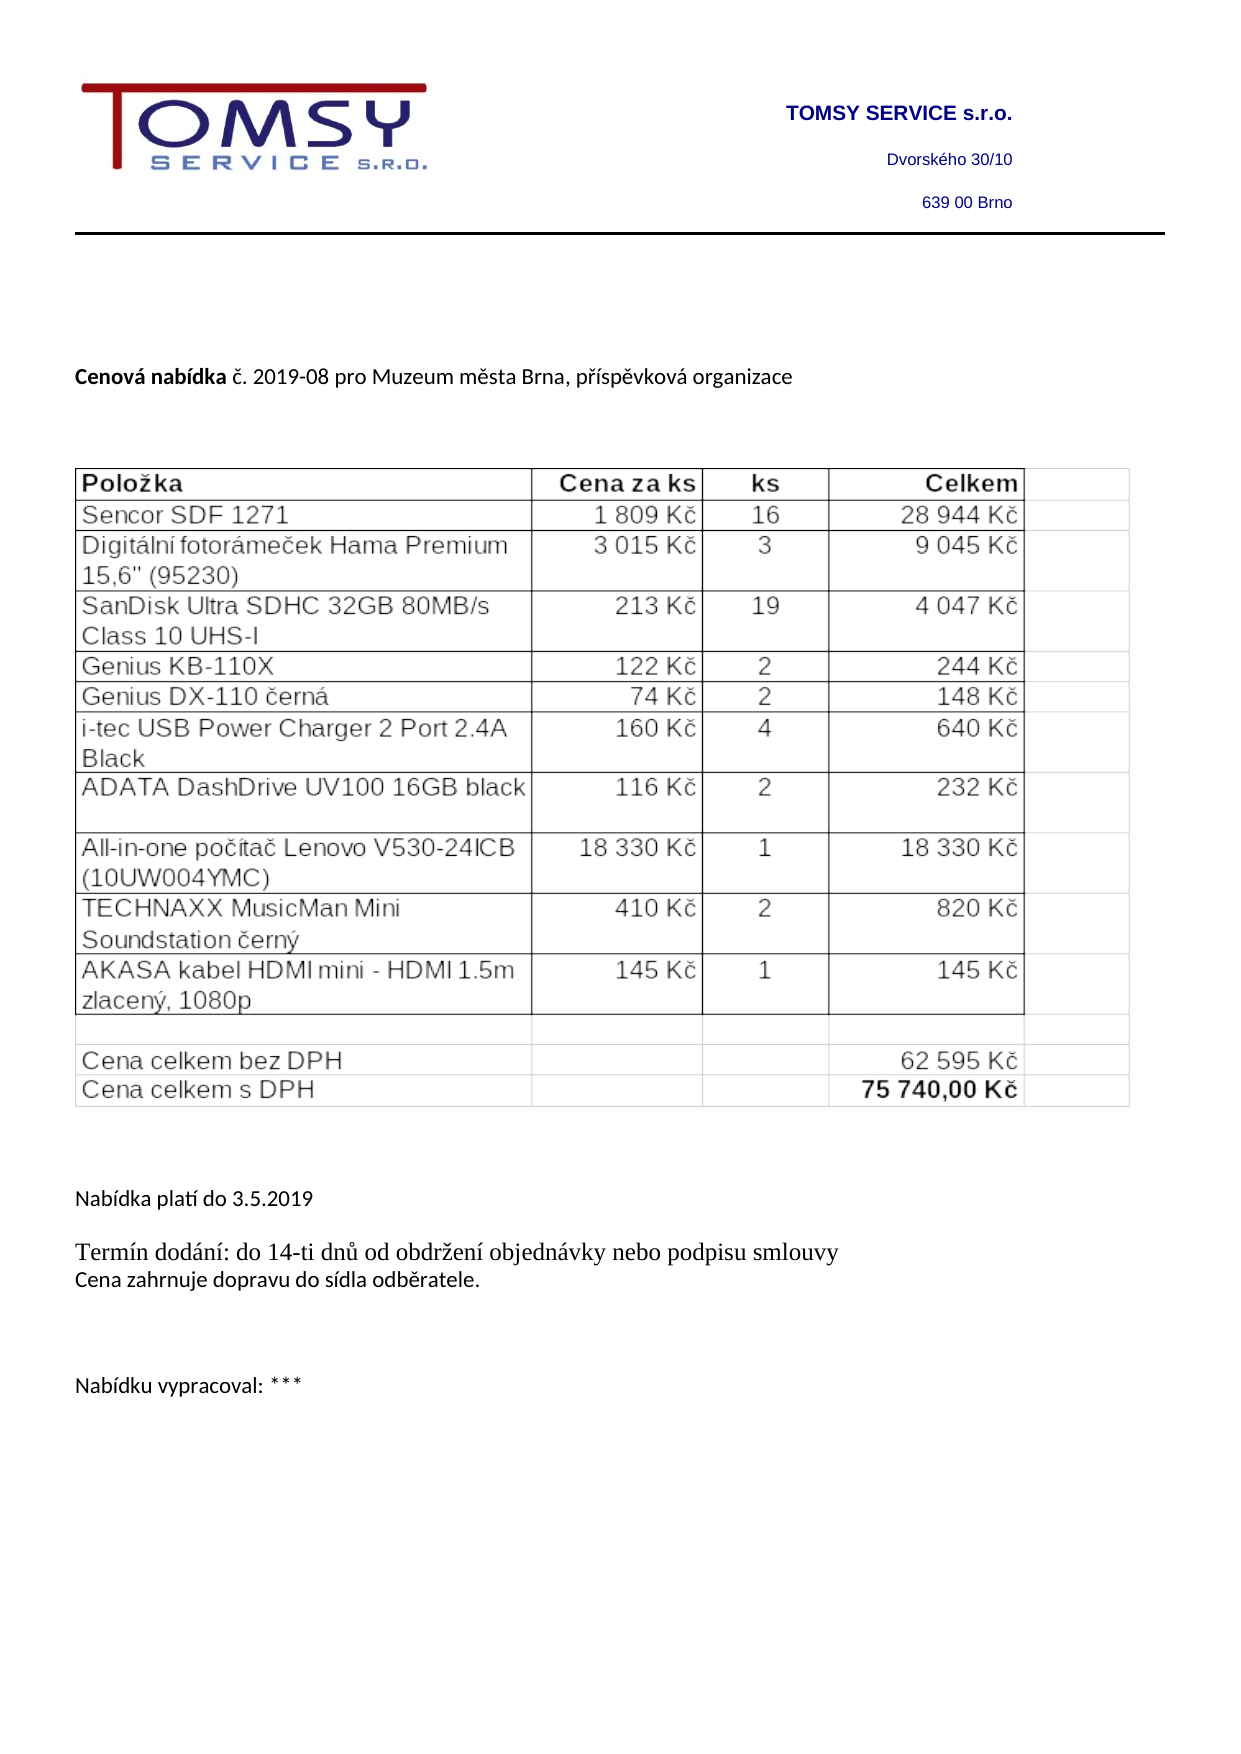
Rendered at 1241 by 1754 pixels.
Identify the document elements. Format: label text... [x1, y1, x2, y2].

picture [75, 75, 435, 177]
text Termín dodání: do 14-ti dnů od obdržení objednávky nebo podpisu smlouvy [75, 1237, 1165, 1266]
text Cenová nabídka č. 2019-08 pro Muzeum města Brna, příspěvková organizace [75, 362, 1165, 390]
text Nabídku vypracoval: *** [75, 1372, 1165, 1399]
text Nabídka platí do 3.5.2019 [75, 1184, 1165, 1212]
text Cena zahrnuje dopravu do sídla odběratele. [75, 1266, 1165, 1293]
